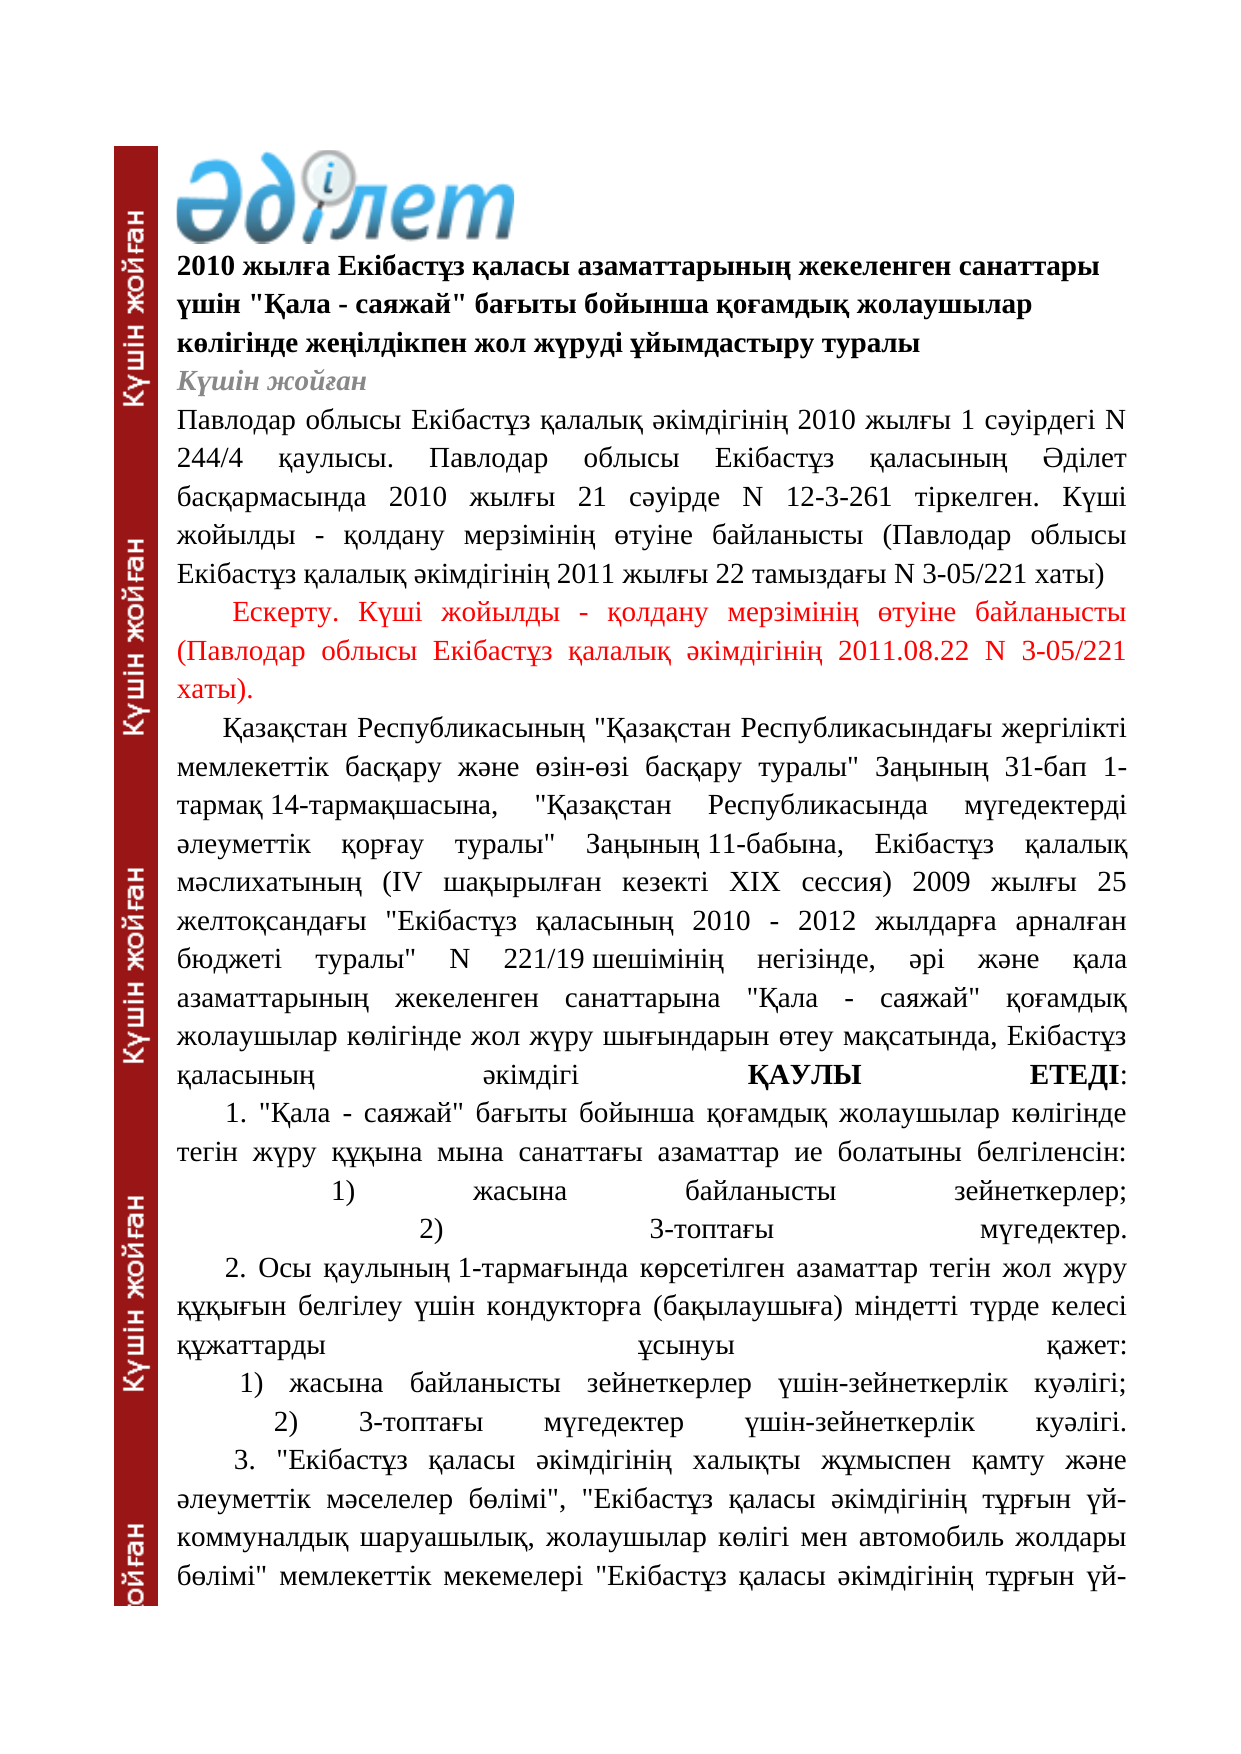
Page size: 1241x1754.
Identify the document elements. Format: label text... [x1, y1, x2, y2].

picture [114, 358, 158, 363]
text Күшін жойған [112, 363, 1128, 397]
text 2010 жылға Екібастұз қаласы азаматтарының жекеленген санаттары үшін "Қала - саяжай" бағыты бойынша қоғамдық жолаушылар көлігінде жеңілдікпен жол жүруді ұйымдастыру туралы [112, 248, 1128, 358]
picture [114, 589, 158, 594]
picture [114, 397, 158, 402]
picture [114, 705, 158, 710]
text Ескерту. Күші жойылды - қолдану мерзімінің өтуіне байланысты (Павлодар облысы Екібастұз қалалық әкімдігінің 2011.08.22 N 3-05/221 хаты). [112, 594, 1128, 705]
text Павлодар облысы Екібастұз қалалық әкімдігінің 2010 жылғы 1 сәуірдегі N 244/4 қаулысы. Павлодар облысы Екібастұз қаласының Әділет басқармасында 2010 жылғы 21 сәуірде N 12-3-261 тіркелген. Күші жойылды - қолдану мерзімінің өтуіне байланысты (Павлодар облысы Екібастұз қалалық әкімдігінің 2011 жылғы 22 тамыздағы N 3-05/221 хаты) [112, 402, 1128, 589]
picture [176, 150, 515, 244]
picture [114, 1592, 158, 1606]
picture [114, 146, 158, 248]
